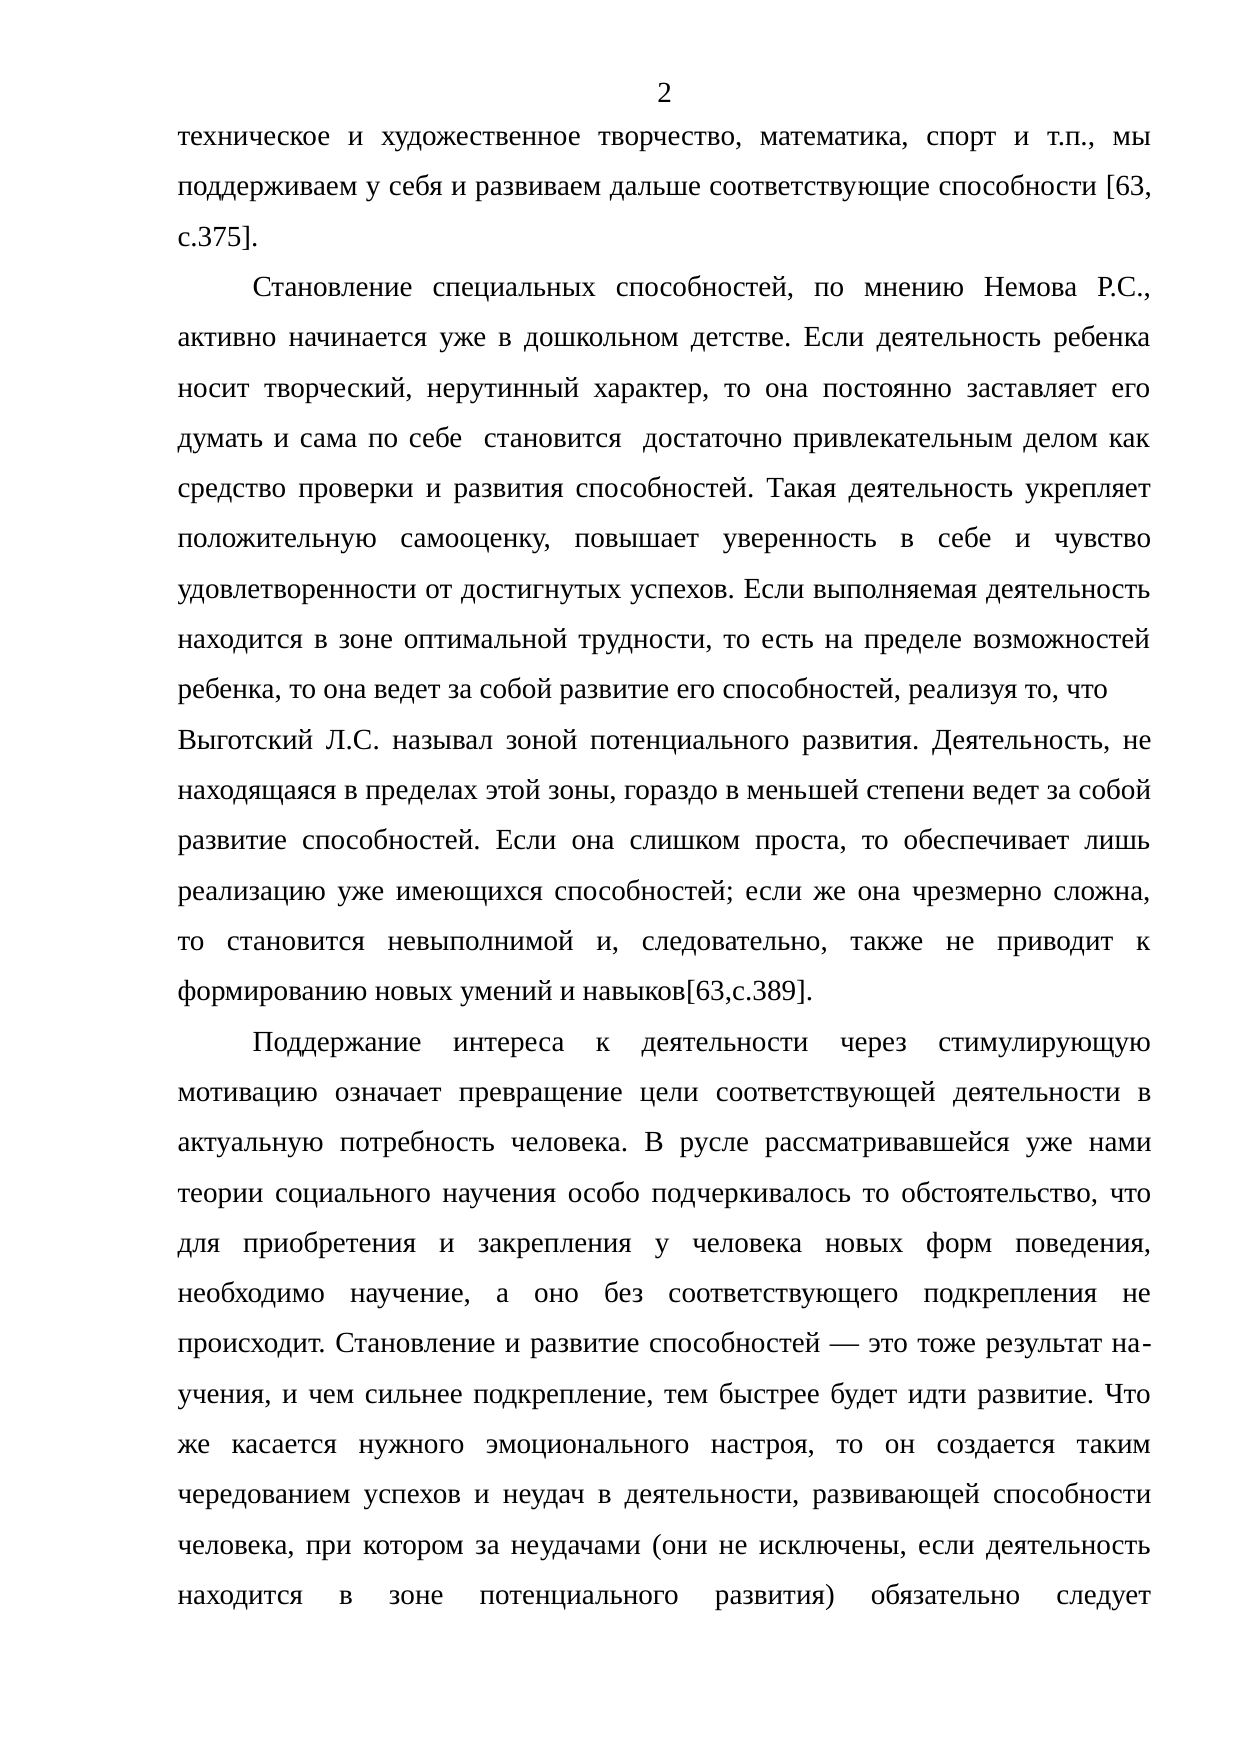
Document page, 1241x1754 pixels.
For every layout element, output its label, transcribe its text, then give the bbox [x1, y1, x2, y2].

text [177, 118, 1152, 252]
text Выготский Л.С. называл зоной потенциального развития. Деятельность, не находящаяся в пределах этой зоны, гораздо в меньшей степени ведет за собой развитие способностей. Если она слишком проста, то обеспечивает лишь реализацию уже имеющихся способностей; если же она чрезмерно сложна, то становится невыполнимой и, следовательно, также не приводит к формированию новых умений и навыков[63,c.389]. [177, 722, 1152, 1007]
text Становление специальных способностей, по мнению Немова Р.С., активно начинается уже в дошкольном детстве. Если деятельность ребенка носит творческий, нерутинный характер, то она постоянно заставляет его думать и сама по себе становится достаточно привлекательным делом как средство проверки и развития способностей. Такая деятельность укрепляет положительную самооценку, повышает уверенность в себе и чувство удовлетворенности от достигнутых успехов. Если выполняемая деятельность находится в зоне оптимальной трудности, то есть на пределе возможностей ребенка, то она ведет за собой развитие его способностей, реализуя то, что [177, 269, 1152, 705]
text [177, 1024, 1152, 1611]
